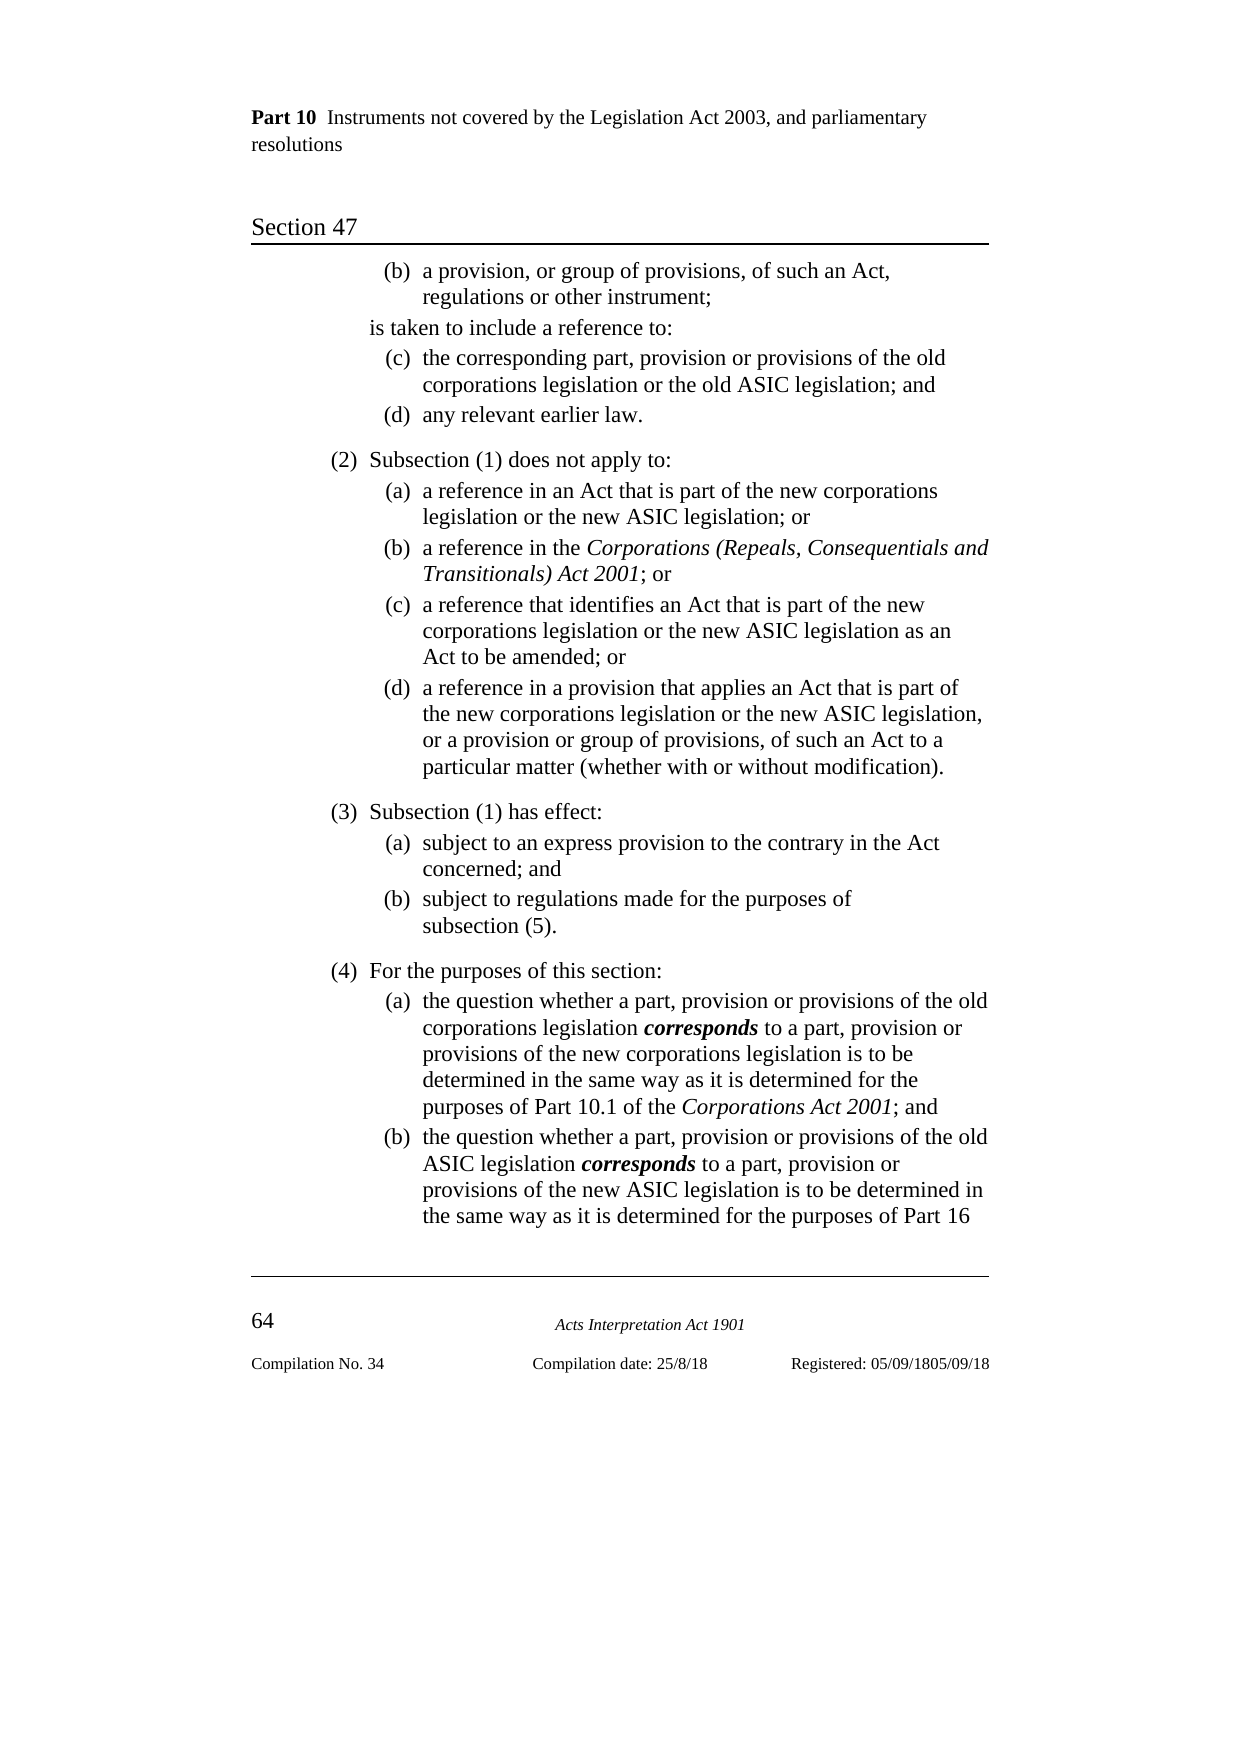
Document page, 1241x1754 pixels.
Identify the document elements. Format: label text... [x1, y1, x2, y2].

text (b) a reference in the Corporations (Repeals, Consequentials and Transitionals) Act 2001; or [251, 534, 989, 586]
text (c) a reference that identifies an Act that is part of the new corporations legislation or the new ASIC legislation as an Act to be amended; or [251, 591, 989, 670]
text (d) any relevant earlier law. [251, 401, 989, 428]
text (4) For the purposes of this section: [251, 957, 989, 983]
text (d) a reference in a provision that applies an Act that is part of the new corporations legislation or the new ASIC legislation, or a provision or group of provisions, of such an Act to a particular matter (whether with or without modification). [251, 674, 989, 779]
text (a) the question whether a part, provision or provisions of the old corporations legislation corresponds to a part, provision or provisions of the new corporations legislation is to be determined in the same way as it is determined for the purposes of Part 10.1 of the Corporations Act 2001; and [251, 987, 989, 1119]
text (2) Subsection (1) does not apply to: [251, 446, 989, 473]
text (b) subject to regulations made for the purposes of subsection (5). [251, 885, 989, 938]
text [251, 1123, 989, 1229]
text (a) subject to an express provision to the contrary in the Act concerned; and [251, 828, 989, 881]
text (c) the corresponding part, provision or provisions of the old corporations legislation or the old ASIC legislation; and [251, 344, 989, 397]
text (b) a provision, or group of provisions, of such an Act, regulations or other instrument; [251, 257, 989, 310]
text (a) a reference in an Act that is part of the new corporations legislation or the new ASIC legislation; or [251, 477, 989, 529]
text is taken to include a reference to: [369, 314, 989, 340]
text (3) Subsection (1) has effect: [251, 798, 989, 824]
